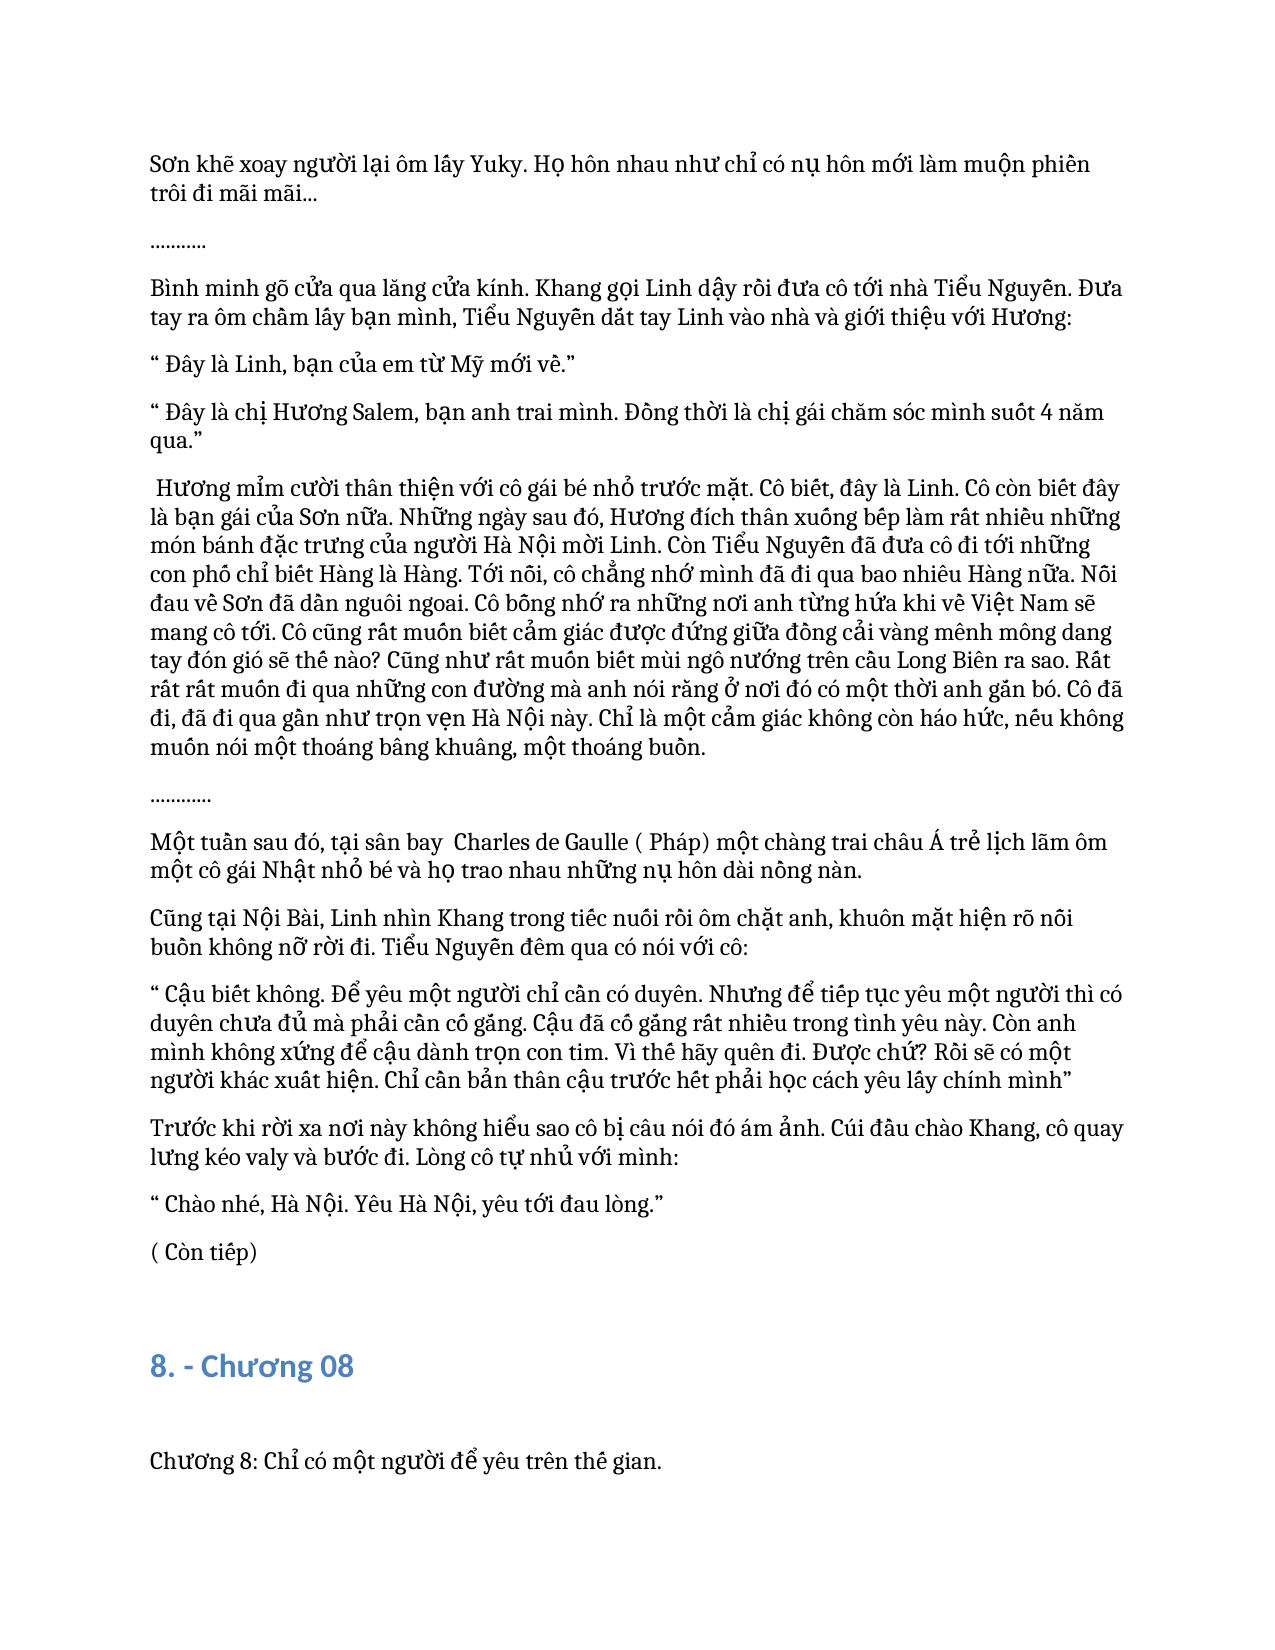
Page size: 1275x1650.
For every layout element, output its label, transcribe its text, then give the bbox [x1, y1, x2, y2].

text Sơn khẽ xoay người lại ôm lấy Yuky. Họ hôn nhau như chỉ có nụ hôn mới làm muộn phiền trôi đi mãi mãi... [150, 150, 1125, 207]
text “ Cậu biết không. Để yêu một người chỉ cần có duyên. Nhưng để tiếp tục yêu một người thì có duyên chưa đủ mà phải cần cố gắng. Cậu đã cố gắng rất nhiều trong tình yêu này. Còn anh mình không xứng để cậu dành trọn con tim. Vì thế hãy quên đi. Được chứ? Rồi sẽ có một người khác xuất hiện. Chỉ cần bản thân cậu trước hết phải học cách yêu lấy chính mình” [150, 980, 1125, 1095]
text ........... [150, 226, 1125, 255]
text “ Đây là Linh, bạn của em từ Mỹ mới về.” [150, 350, 1125, 379]
text Chương 8: Chỉ có một người để yêu trên thế gian. [150, 1389, 1125, 1475]
subtitle 8. - Chương 08 [150, 1344, 1125, 1385]
text Bình minh gõ cửa qua lăng cửa kính. Khang gọi Linh dậy rồi đưa cô tới nhà Tiểu Nguyễn. Đưa tay ra ôm chầm lấy bạn mình, Tiểu Nguyễn dắt tay Linh vào nhà và giới thiệu với Hương: [150, 274, 1125, 331]
text “ Chào nhé, Hà Nội. Yêu Hà Nội, yêu tới đau lòng.” [150, 1190, 1125, 1219]
text Hương mỉm cười thân thiện với cô gái bé nhỏ trước mặt. Cô biết, đây là Linh. Cô còn biết đây là bạn gái của Sơn nữa. Những ngày sau đó, Hương đích thân xuống bếp làm rất nhiều những món bánh đặc trưng của người Hà Nội mời Linh. Còn Tiểu Nguyễn đã đưa cô đi tới những con phố chỉ biết Hàng là Hàng. Tới nỗi, cô chẳng nhớ mình đã đi qua bao nhiêu Hàng nữa. Nỗi đau về Sơn đã dần nguôi ngoai. Cô bỗng nhớ ra những nơi anh từng hứa khi về Việt Nam sẽ mang cô tới. Cô cũng rất muốn biết cảm giác được đứng giữa đồng cải vàng mênh mông dang tay đón gió sẽ thế nào? Cũng như rất muốn biết mùi ngô nướng trên cầu Long Biên ra sao. Rất rất rất muốn đi qua những con đường mà anh nói rằng ở nơi đó có một thời anh gắn bó. Cô đã đi, đã đi qua gần như trọn vẹn Hà Nội này. Chỉ là một cảm giác không còn háo hức, nếu không muốn nói một thoáng bâng khuâng, một thoáng buồn. [150, 474, 1125, 761]
text Cũng tại Nội Bài, Linh nhìn Khang trong tiếc nuối rồi ôm chặt anh, khuôn mặt hiện rõ nỗi buồn không nỡ rời đi. Tiểu Nguyễn đêm qua có nói với cô: [150, 904, 1125, 961]
text Một tuần sau đó, tại sân bay Charles de Gaulle ( Pháp) một chàng trai châu Á trẻ lịch lãm ôm một cô gái Nhật nhỏ bé và họ trao nhau những nụ hôn dài nồng nàn. [150, 827, 1125, 885]
text ( Còn tiếp) [150, 1237, 1125, 1324]
text Trước khi rời xa nơi này không hiểu sao cô bị câu nói đó ám ảnh. Cúi đầu chào Khang, cô quay lưng kéo valy và bước đi. Lòng cô tự nhủ với mình: [150, 1114, 1125, 1171]
text “ Đây là chị Hương Salem, bạn anh trai mình. Đồng thời là chị gái chăm sóc mình suốt 4 năm qua.” [150, 397, 1125, 455]
text ............ [150, 780, 1125, 809]
